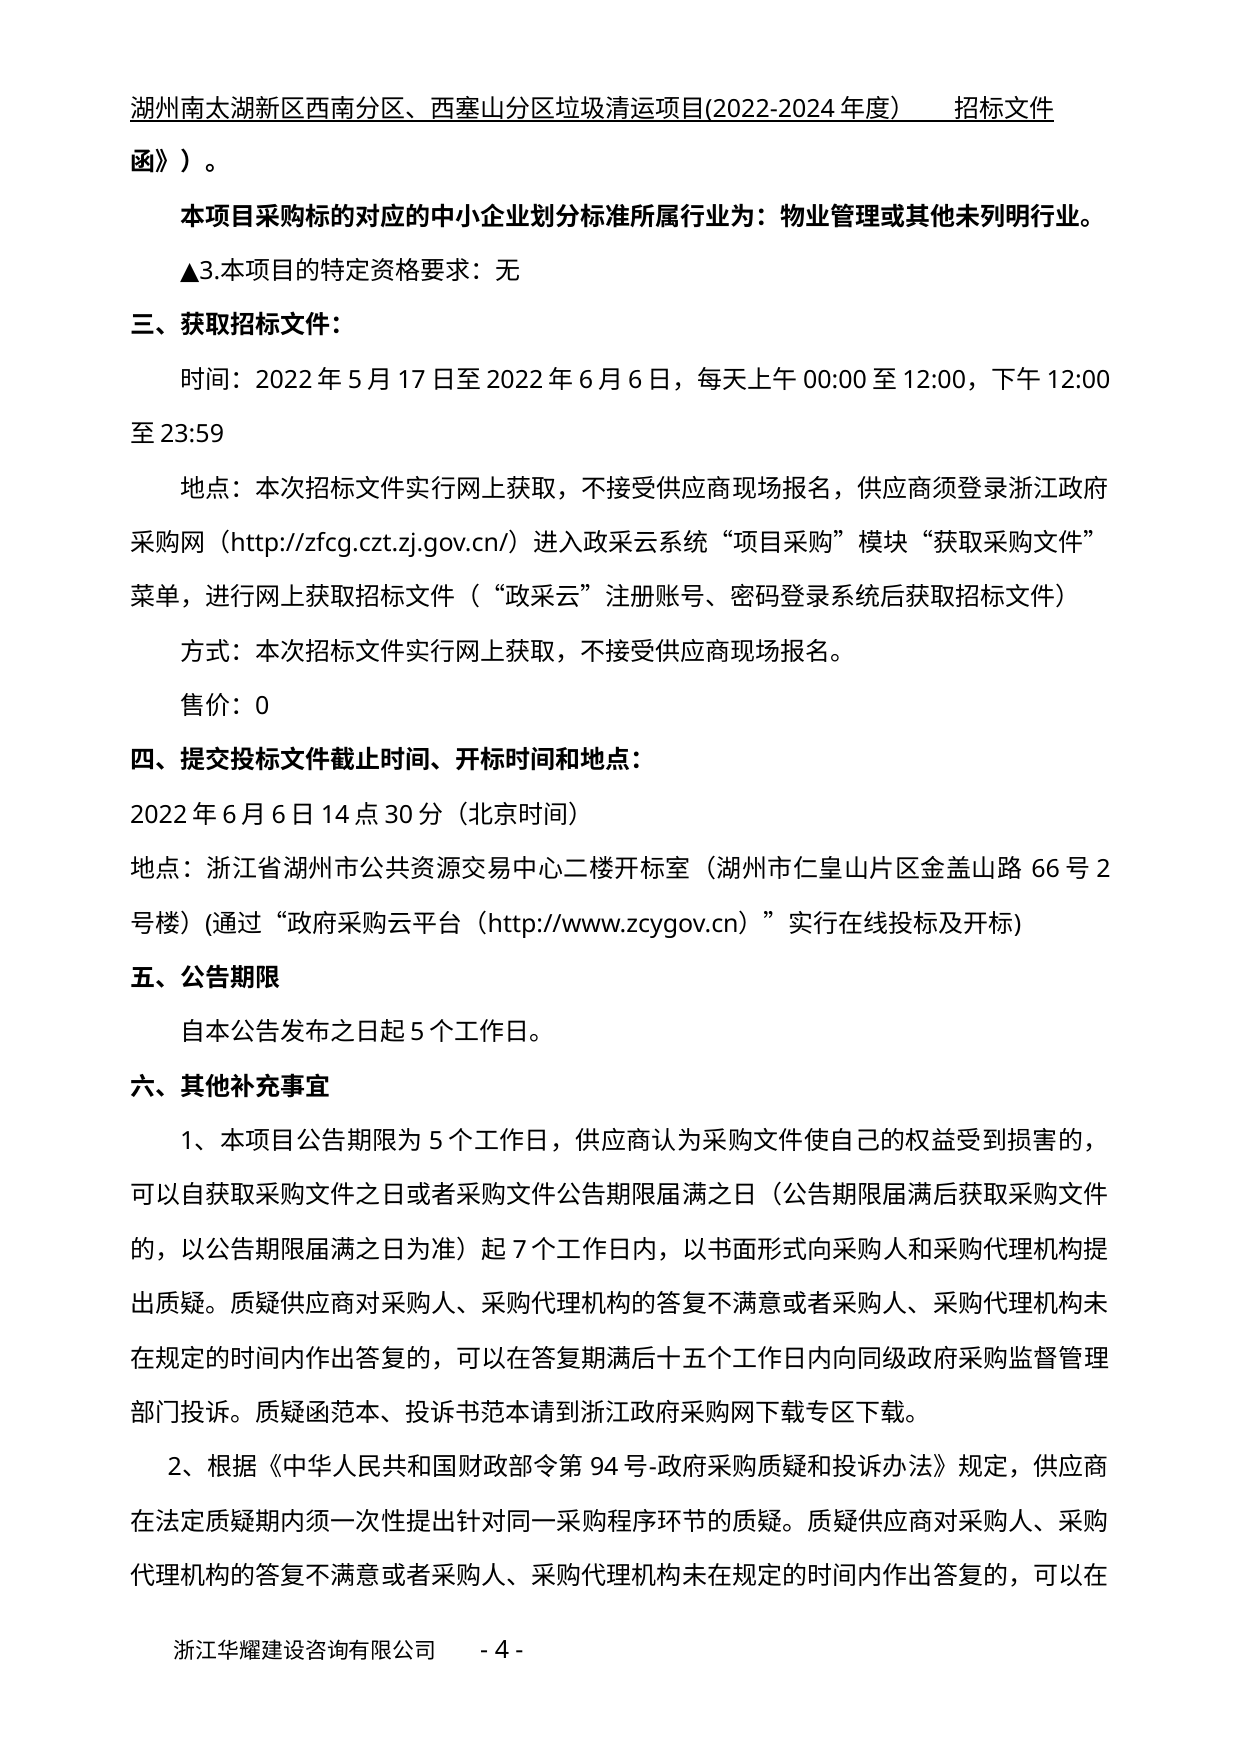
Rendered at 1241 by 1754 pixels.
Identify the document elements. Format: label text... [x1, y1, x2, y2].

text 六、其他补充事宜 [130, 1066, 1110, 1102]
text 自本公告发布之日起5个工作日。 [130, 1012, 1110, 1048]
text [130, 142, 1110, 178]
text 时间：2022年5月17日至2022年6月6日，每天上午00:00至12:00，下午12:00至23:59 [130, 359, 1110, 450]
text 地点：浙江省湖州市公共资源交易中心二楼开标室（湖州市仁皇山片区金盖山路66号2号楼）(通过“政府采购云平台（http://www.zcygov.cn）”实行在线投标及开标) [130, 849, 1110, 939]
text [130, 1447, 1110, 1592]
text 1、本项目公告期限为5个工作日，供应商认为采购文件使自己的权益受到损害的，可以自获取采购文件之日或者采购文件公告期限届满之日（公告期限届满后获取采购文件的，以公告期限届满之日为准）起7个工作日内，以书面形式向采购人和采购代理机构提出质疑。质疑供应商对采购人、采购代理机构的答复不满意或者采购人、采购代理机构未在规定的时间内作出答复的，可以在答复期满后十五个工作日内向同级政府采购监督管理部门投诉。质疑函范本、投诉书范本请到浙江政府采购网下载专区下载。 [130, 1121, 1110, 1429]
text 四、提交投标文件截止时间、开标时间和地点： [130, 740, 1110, 776]
text 五、公告期限 [130, 957, 1110, 994]
text ▲3.本项目的特定资格要求：无 [130, 251, 1110, 287]
text 2022年6月6日14点30分（北京时间） [130, 794, 1110, 831]
text 方式：本次招标文件实行网上获取，不接受供应商现场报名。 [130, 631, 1110, 667]
text 三、获取招标文件： [130, 305, 1110, 341]
text 售价：0 [130, 686, 1110, 722]
text 本项目采购标的对应的中小企业划分标准所属行业为：物业管理或其他未列明行业。 [130, 196, 1110, 232]
text 地点：本次招标文件实行网上获取，不接受供应商现场报名，供应商须登录浙江政府采购网（http://zfcg.czt.zj.gov.cn/）进入政采云系统“项目采购”模块“获取采购文件”菜单，进行网上获取招标文件（“政采云”注册账号、密码登录系统后获取招标文件） [130, 468, 1110, 613]
